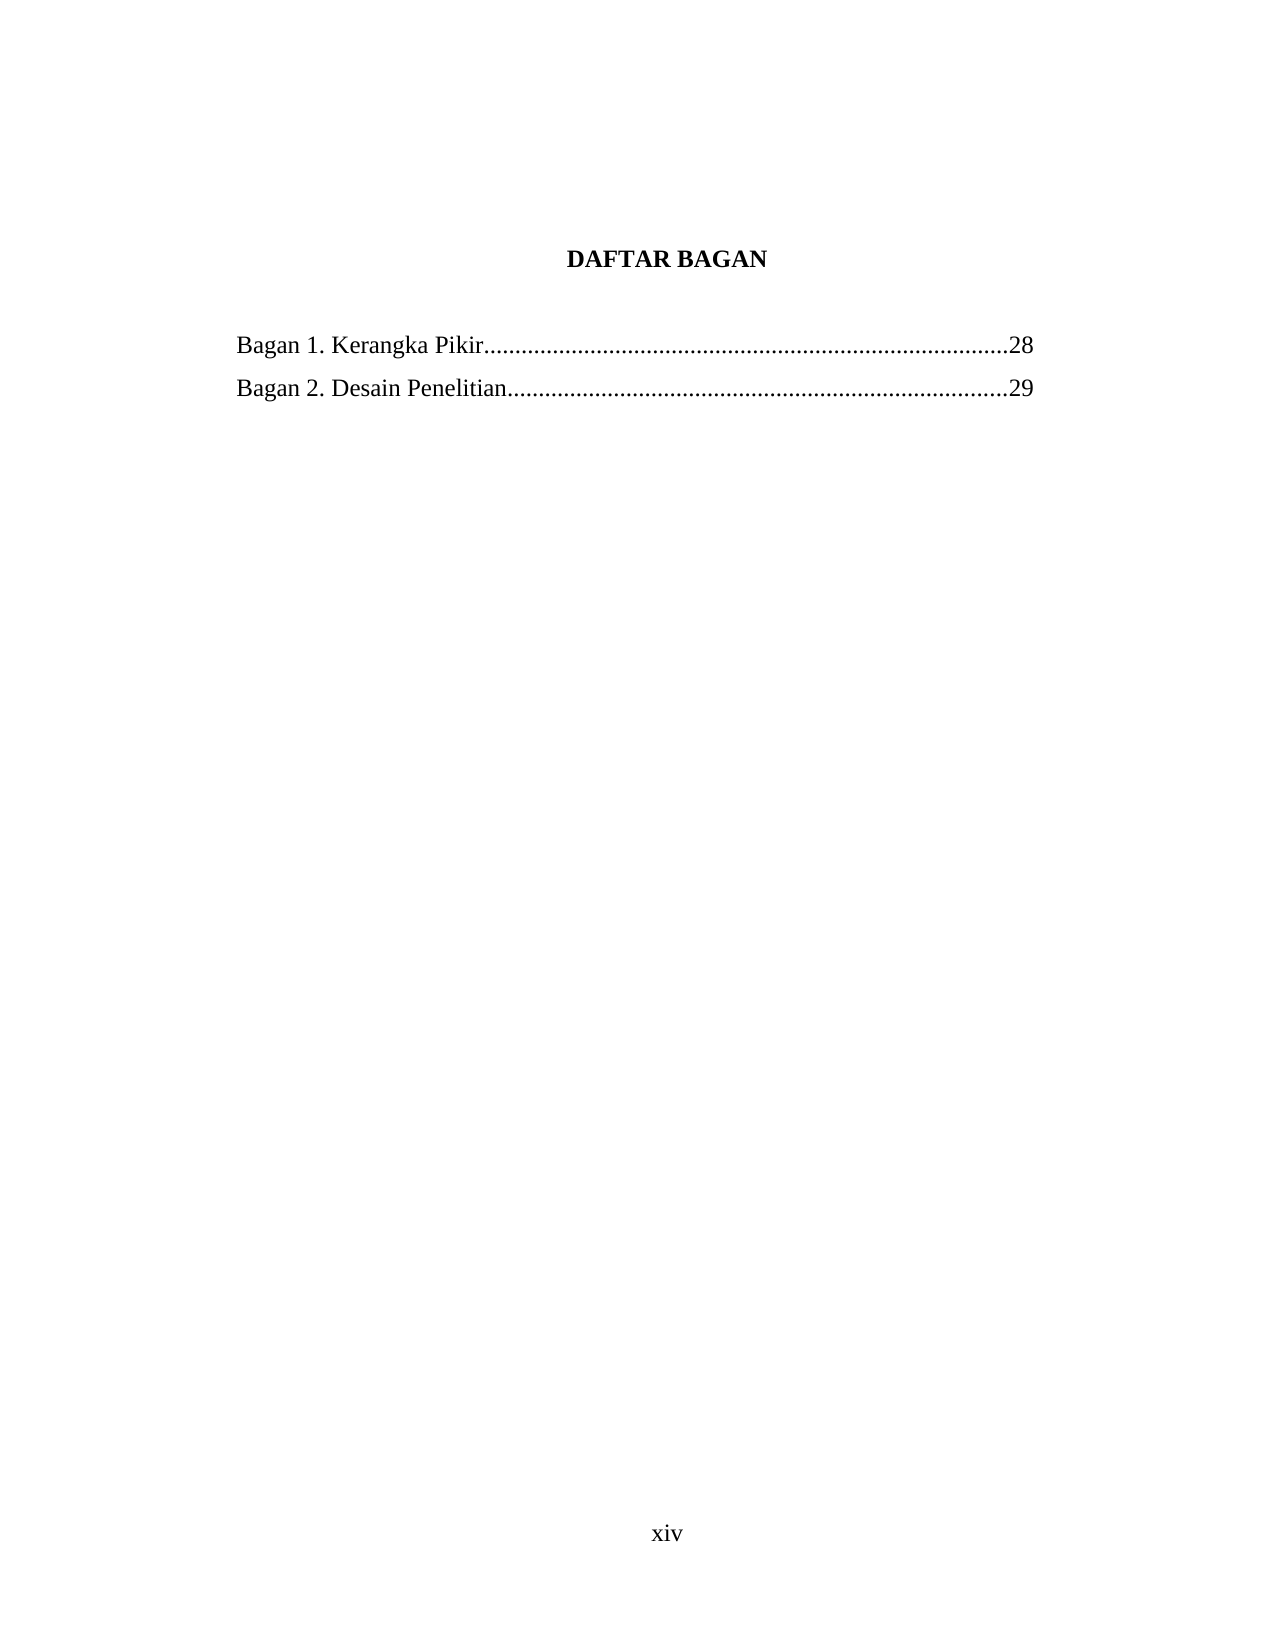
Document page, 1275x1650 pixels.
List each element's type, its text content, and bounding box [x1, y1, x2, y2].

text Bagan 2. Desain Penelitian 29 [236, 373, 1098, 402]
text DAFTAR BAGAN [236, 244, 1098, 273]
text Bagan 1. Kerangka Pikir 28 [236, 330, 1098, 359]
